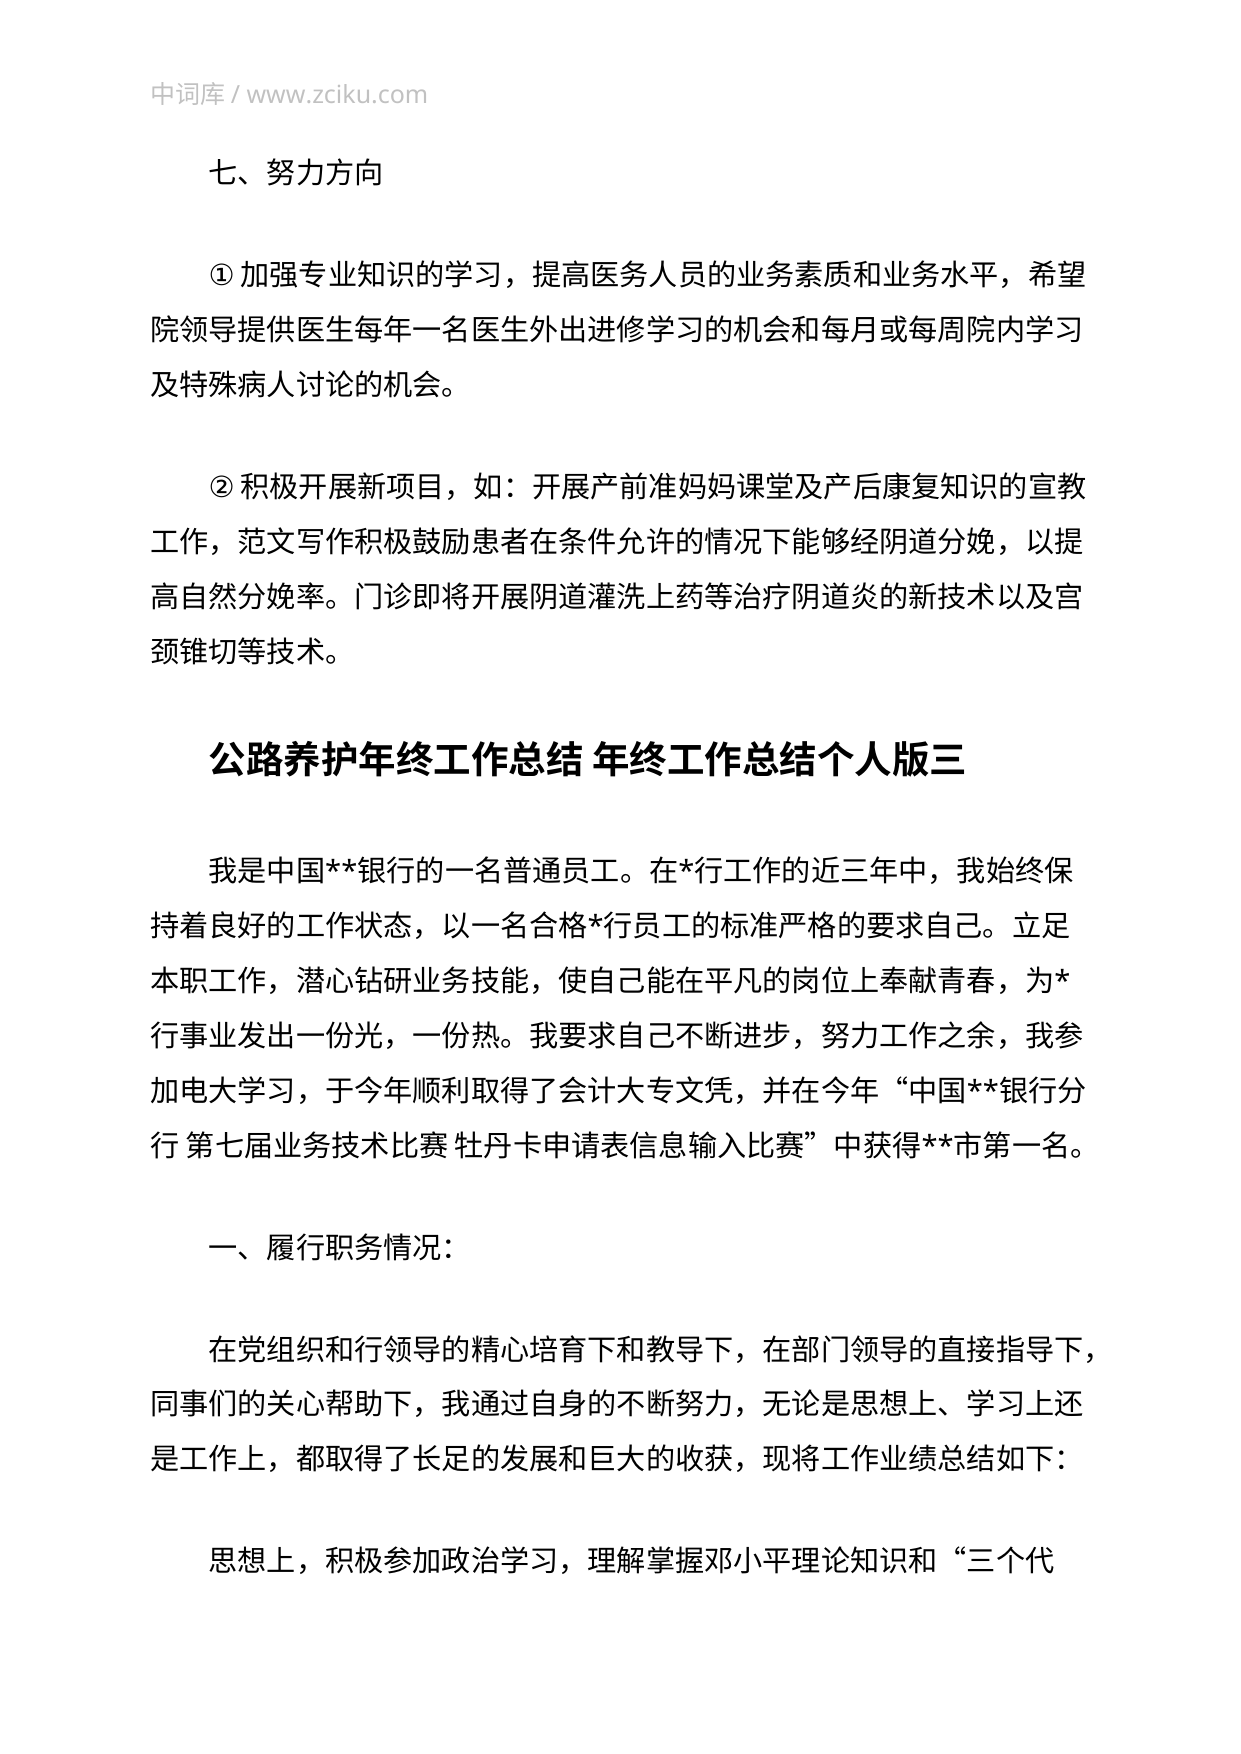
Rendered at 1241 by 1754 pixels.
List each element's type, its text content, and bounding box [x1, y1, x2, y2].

text 七、努力方向 [150, 150, 1090, 192]
text ①加强专业知识的学习，提高医务人员的业务素质和业务水平，希望院领导提供医生每年一名医生外出进修学习的机会和每月或每周院内学习及特殊病人讨论的机会。 [150, 252, 1090, 404]
text 我是中国**银行的一名普通员工。在*行工作的近三年中，我始终保持着良好的工作状态，以一名合格*行员工的标准严格的要求自己。立足本职工作，潜心钻研业务技能，使自己能在平凡的岗位上奉献青春，为*行事业发出一份光，一份热。我要求自己不断进步，努力工作之余，我参加电大学习，于今年顺利取得了会计大专文凭，并在今年“中国**银行分行 第七届业务技术比赛 牡丹卡申请表信息输入比赛”中获得**市第一名。 [150, 847, 1090, 1165]
text 一、履行职务情况： [150, 1224, 1090, 1267]
text 在党组织和行领导的精心培育下和教导下，在部门领导的直接指导下，同事们的关心帮助下，我通过自身的不断努力，无论是思想上、学习上还是工作上，都取得了长足的发展和巨大的收获，现将工作业绩总结如下： [150, 1326, 1090, 1478]
text 公路养护年终工作总结 年终工作总结个人版三 [150, 730, 1090, 784]
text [150, 1538, 1090, 1580]
text ②积极开展新项目，如：开展产前准妈妈课堂及产后康复知识的宣教工作，范文写作积极鼓励患者在条件允许的情况下能够经阴道分娩，以提高自然分娩率。门诊即将开展阴道灌洗上药等治疗阴道炎的新技术以及宫颈锥切等技术。 [150, 463, 1090, 671]
